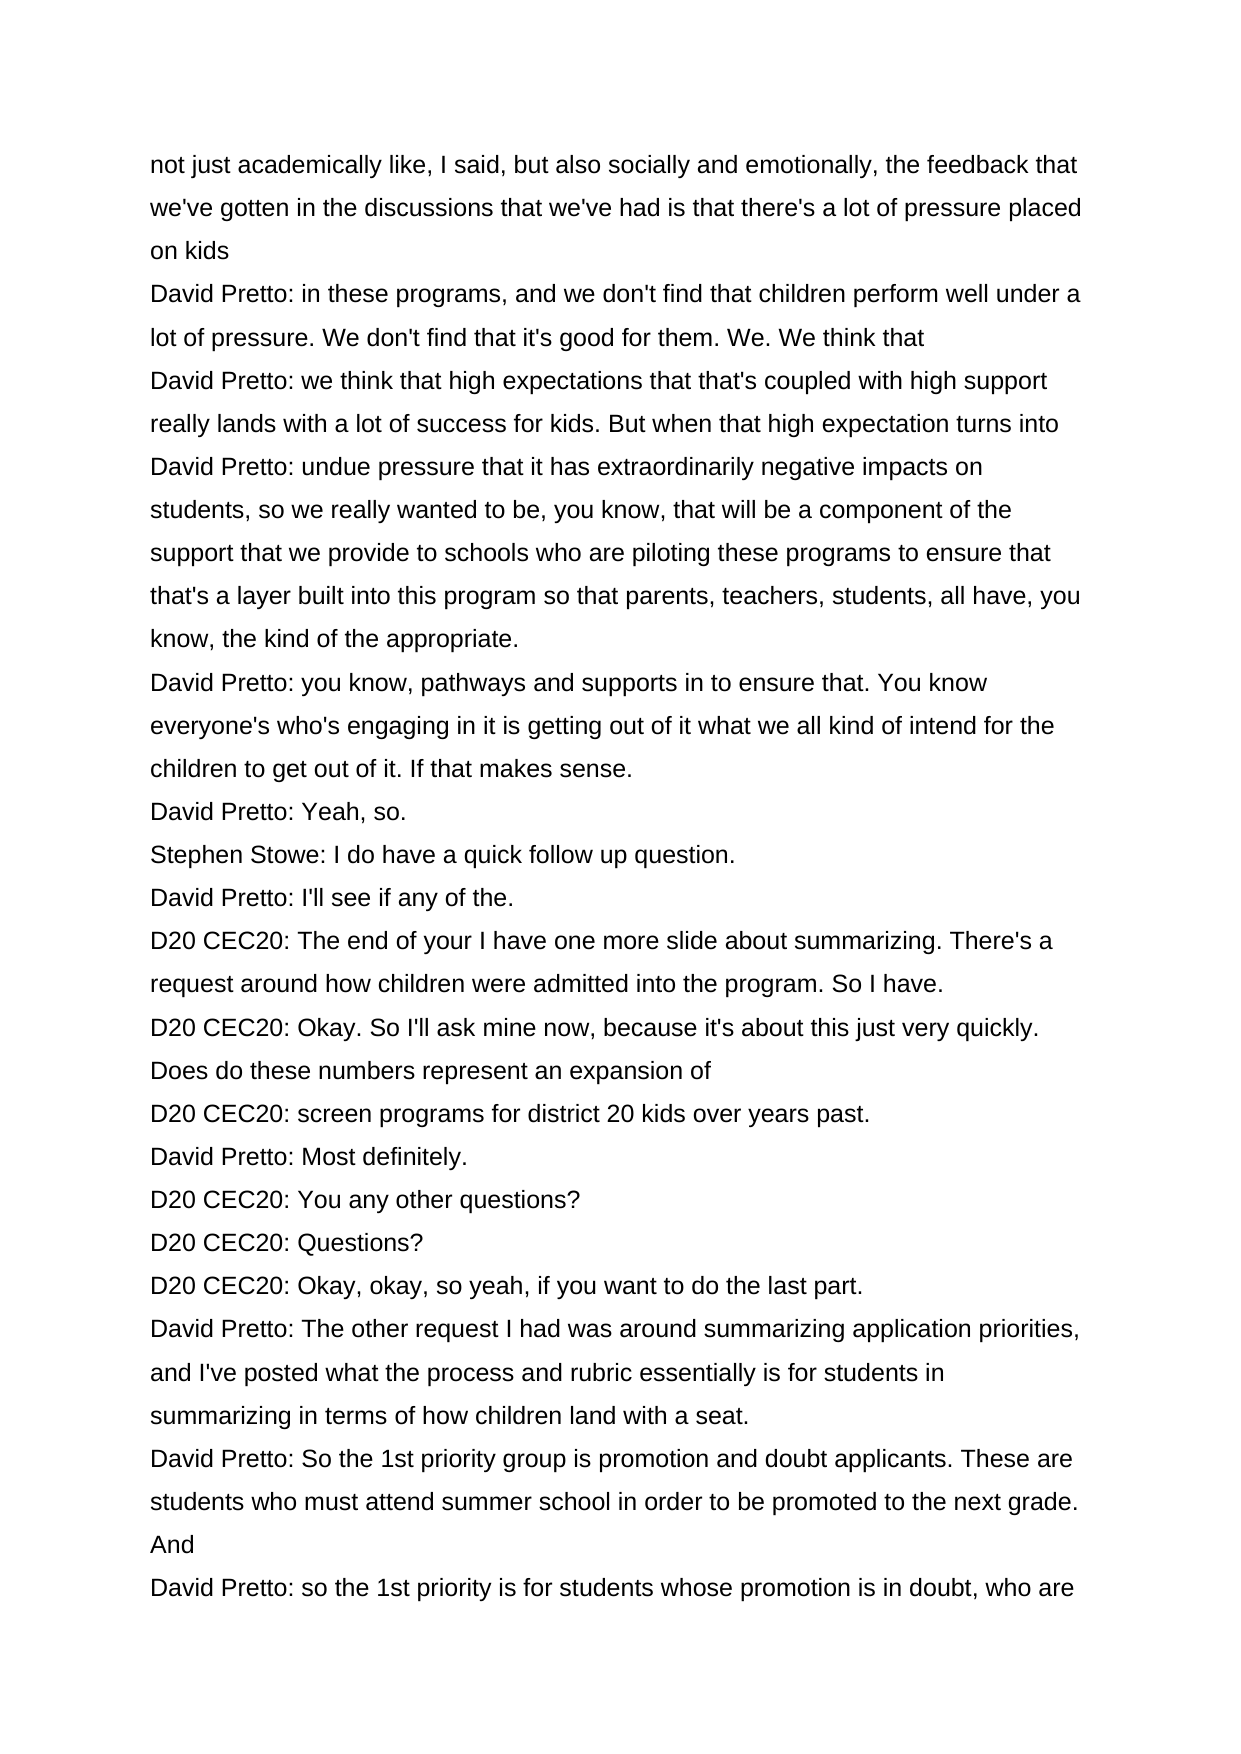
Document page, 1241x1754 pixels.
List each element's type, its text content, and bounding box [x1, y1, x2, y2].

text David Pretto: Most definitely. [150, 1142, 1090, 1171]
text D20 CEC20: Okay. So I'll ask mine now, because it's about this just very quickly. Does do these numbers represent an expansion of [150, 1012, 1090, 1084]
text David Pretto: Yeah, so. [150, 797, 1090, 826]
text David Pretto: So the 1st priority group is promotion and doubt applicants. These are students who must attend summer school in order to be promoted to the next grade. And [150, 1444, 1090, 1559]
text David Pretto: we think that high expectations that that's coupled with high support really lands with a lot of success for kids. But when that high expectation turns into [150, 366, 1090, 437]
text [150, 150, 1090, 265]
text D20 CEC20: You any other questions? [150, 1185, 1090, 1214]
text D20 CEC20: screen programs for district 20 kids over years past. [150, 1099, 1090, 1127]
text David Pretto: you know, pathways and supports in to ensure that. You know everyone's who's engaging in it is getting out of it what we all kind of intend for the children to get out of it. If that makes sense. [150, 667, 1090, 782]
text Stephen Stowe: I do have a quick follow up question. [150, 840, 1090, 869]
text D20 CEC20: Okay, okay, so yeah, if you want to do the last part. [150, 1271, 1090, 1300]
text David Pretto: The other request I had was around summarizing application priorities, and I've posted what the process and rubric essentially is for students in summarizing in terms of how children land with a seat. [150, 1314, 1090, 1429]
text D20 CEC20: The end of your I have one more slide about summarizing. There's a request around how children were admitted into the program. So I have. [150, 926, 1090, 998]
text David Pretto: I'll see if any of the. [150, 883, 1090, 912]
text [150, 1573, 1090, 1602]
text D20 CEC20: Questions? [150, 1228, 1090, 1257]
text David Pretto: in these programs, and we don't find that children perform well under a lot of pressure. We don't find that it's good for them. We. We think that [150, 279, 1090, 351]
text David Pretto: undue pressure that it has extraordinarily negative impacts on students, so we really wanted to be, you know, that will be a component of the support that we provide to schools who are piloting these programs to ensure that that's a layer built into this program so that parents, teachers, students, all have, you know, the kind of the appropriate. [150, 452, 1090, 653]
